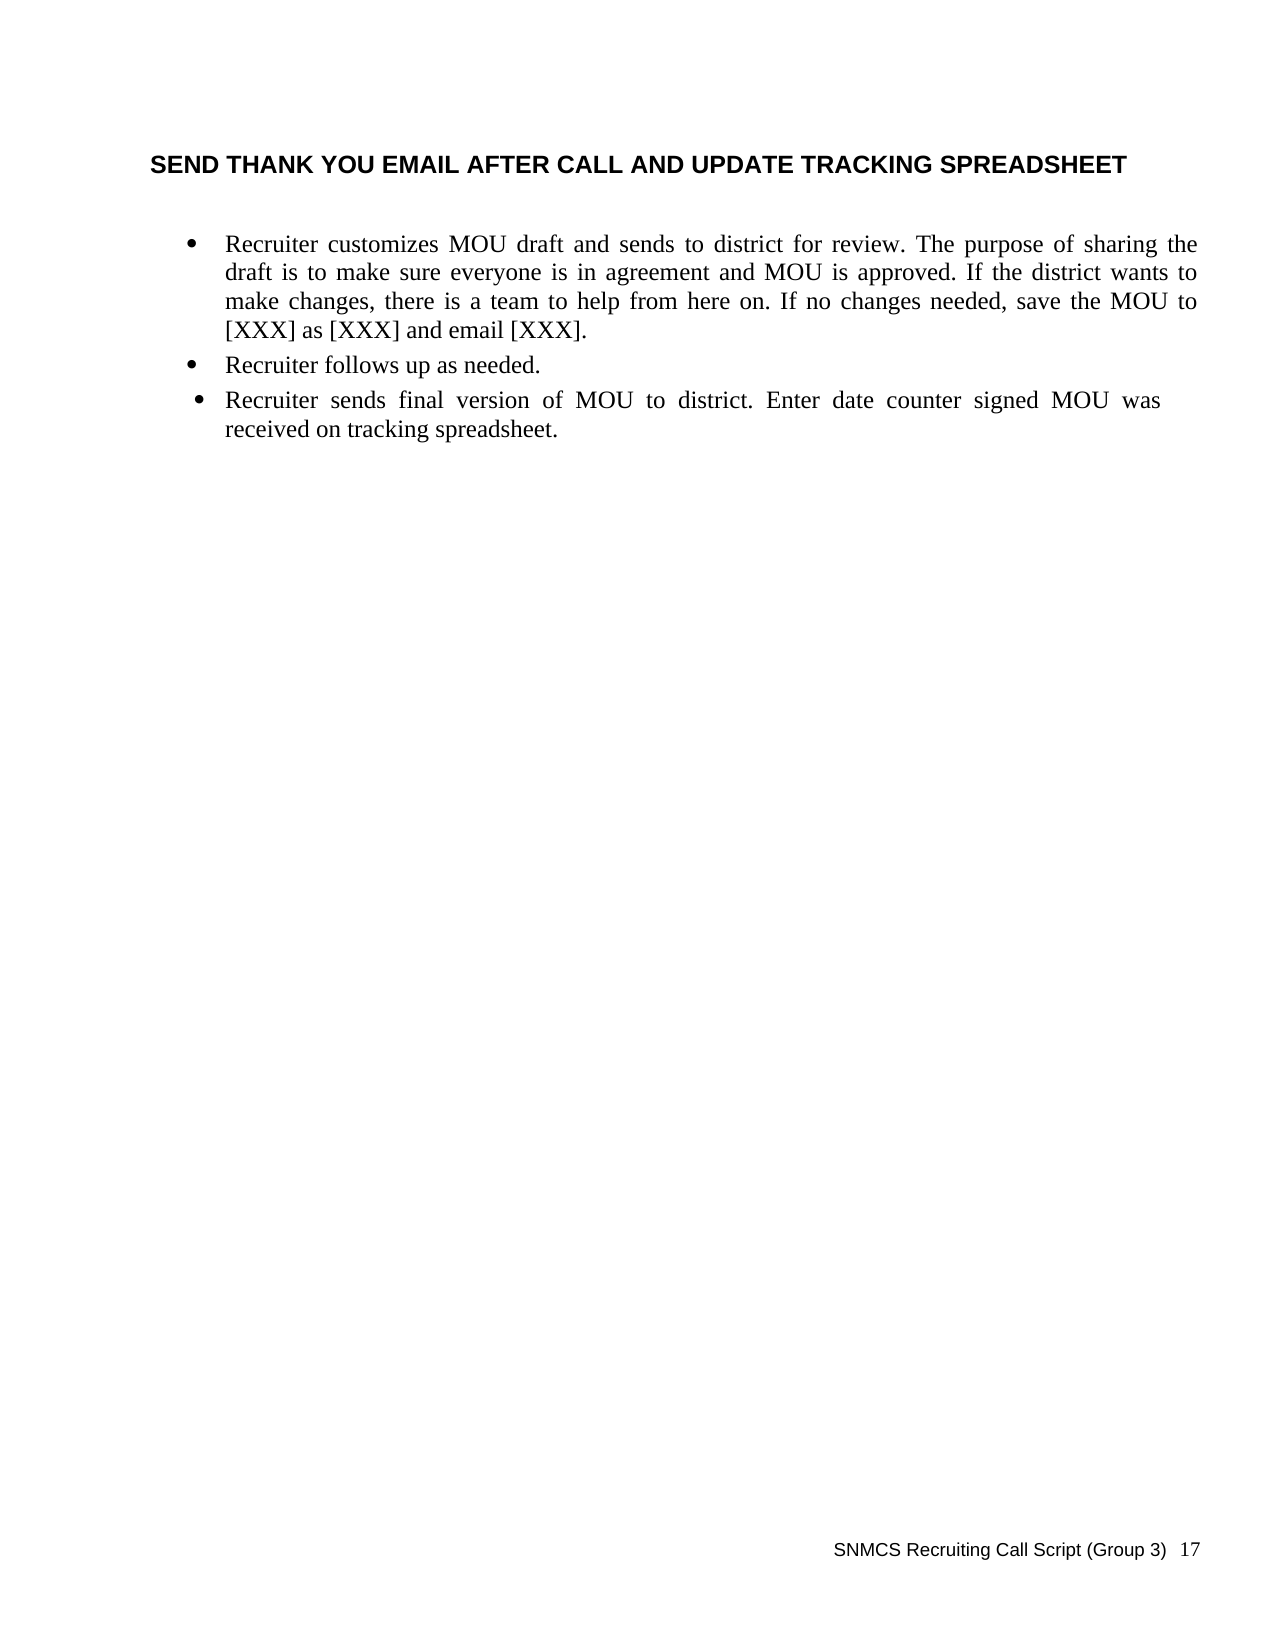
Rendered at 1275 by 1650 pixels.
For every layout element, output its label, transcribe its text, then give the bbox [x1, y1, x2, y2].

subtitle SEND THANK YOU EMAIL AFTER CALL AND UPDATE TRACKING SPREADSHEET [150, 150, 1200, 179]
list Recruiter customizes MOU draft and sends to district for review. The purpose of sharing the draft is to make sure everyone is in agreement and MOU is approved. If the district wants to make changes, there is a team to help from here on. If no changes needed, save the MOU to [XXX] as [XXX] and email [XXX]. [187, 229, 1198, 344]
list Recruiter follows up as needed. [187, 350, 1198, 379]
text Recruiter sends final version of MOU to district. Enter date counter signed MOU was received on tracking spreadsheet. [195, 385, 1162, 442]
